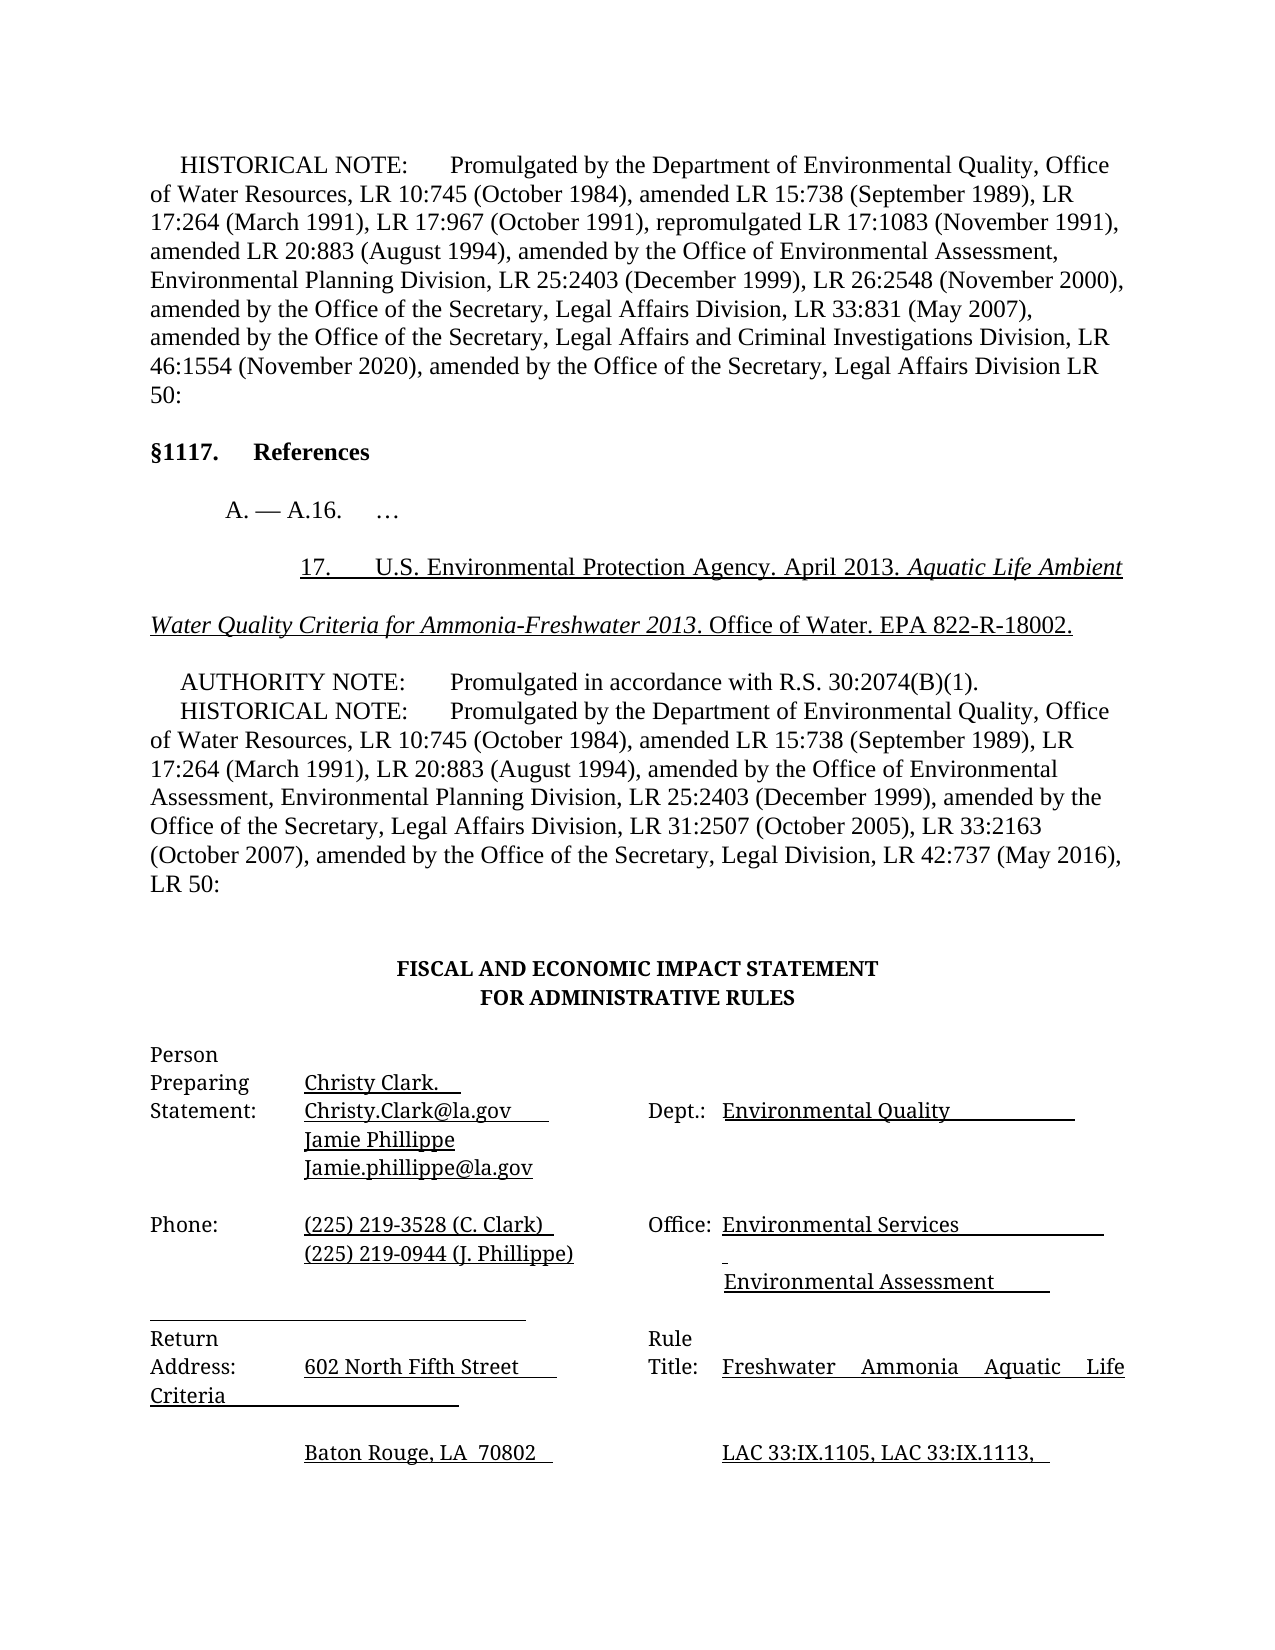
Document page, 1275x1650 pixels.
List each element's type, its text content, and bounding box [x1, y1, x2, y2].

text HISTORICAL NOTE: Promulgated by the Department of Environmental Quality, Office of Water Resources, LR 10:745 (October 1984), amended LR 15:738 (September 1989), LR 17:264 (March 1991), LR 17:967 (October 1991), repromulgated LR 17:1083 (November 1991), amended LR 20:883 (August 1994), amended by the Office of Environmental Assessment, Environmental Planning Division, LR 25:2403 (December 1999), LR 26:2548 (November 2000), amended by the Office of the Secretary, Legal Affairs Division, LR 33:831 (May 2007), amended by the Office of the Secretary, Legal Affairs and Criminal Investigations Division, LR 46:1554 (November 2020), amended by the Office of the Secretary, Legal Affairs Division LR 50: [150, 150, 1125, 409]
text (225) 219-0944 (J. Phillippe) [150, 1239, 1125, 1267]
text A. — A.16. … [150, 495, 1125, 524]
text FOR ADMINISTRATIVE RULES [150, 983, 1125, 1011]
text Return Rule [150, 1324, 1125, 1352]
text Address: 602 North Fifth Street Title: Freshwater Ammonia Aquatic Life Criteria [150, 1352, 1125, 1409]
text Preparing Christy Clark. [150, 1068, 1125, 1097]
text §1117. References [150, 437, 1125, 466]
text AUTHORITY NOTE: Promulgated in accordance with R.S. 30:2074(B)(1). [150, 667, 1125, 696]
text Jamie.phillippe@la.gov [150, 1153, 1125, 1182]
text Phone: (225) 219-3528 (C. Clark) Office: Environmental Services [150, 1210, 1125, 1239]
text Statement: Christy.Clark@la.gov Dept.: Environmental Quality [150, 1097, 1125, 1125]
text FISCAL AND ECONOMIC IMPACT STATEMENT [150, 954, 1125, 983]
text Jamie Phillippe [150, 1125, 1125, 1153]
text 17. U.S. Environmental Protection Agency. April 2013. Aquatic Life Ambient Water Quality Criteria for Ammonia-Freshwater 2013. Office of Water. EPA 822-R-18002. [150, 552, 1125, 639]
text Person [150, 1040, 1125, 1068]
text Environmental Assessment [150, 1267, 1125, 1324]
text HISTORICAL NOTE: Promulgated by the Department of Environmental Quality, Office of Water Resources, LR 10:745 (October 1984), amended LR 15:738 (September 1989), LR 17:264 (March 1991), LR 20:883 (August 1994), amended by the Office of Environmental Assessment, Environmental Planning Division, LR 25:2403 (December 1999), amended by the Office of the Secretary, Legal Affairs Division, LR 31:2507 (October 2005), LR 33:2163 (October 2007), amended by the Office of the Secretary, Legal Division, LR 42:737 (May 2016), LR 50: [150, 696, 1125, 897]
text Baton Rouge, LA 70802 LAC 33:IX.1105, LAC 33:IX.1113, [150, 1438, 1125, 1466]
